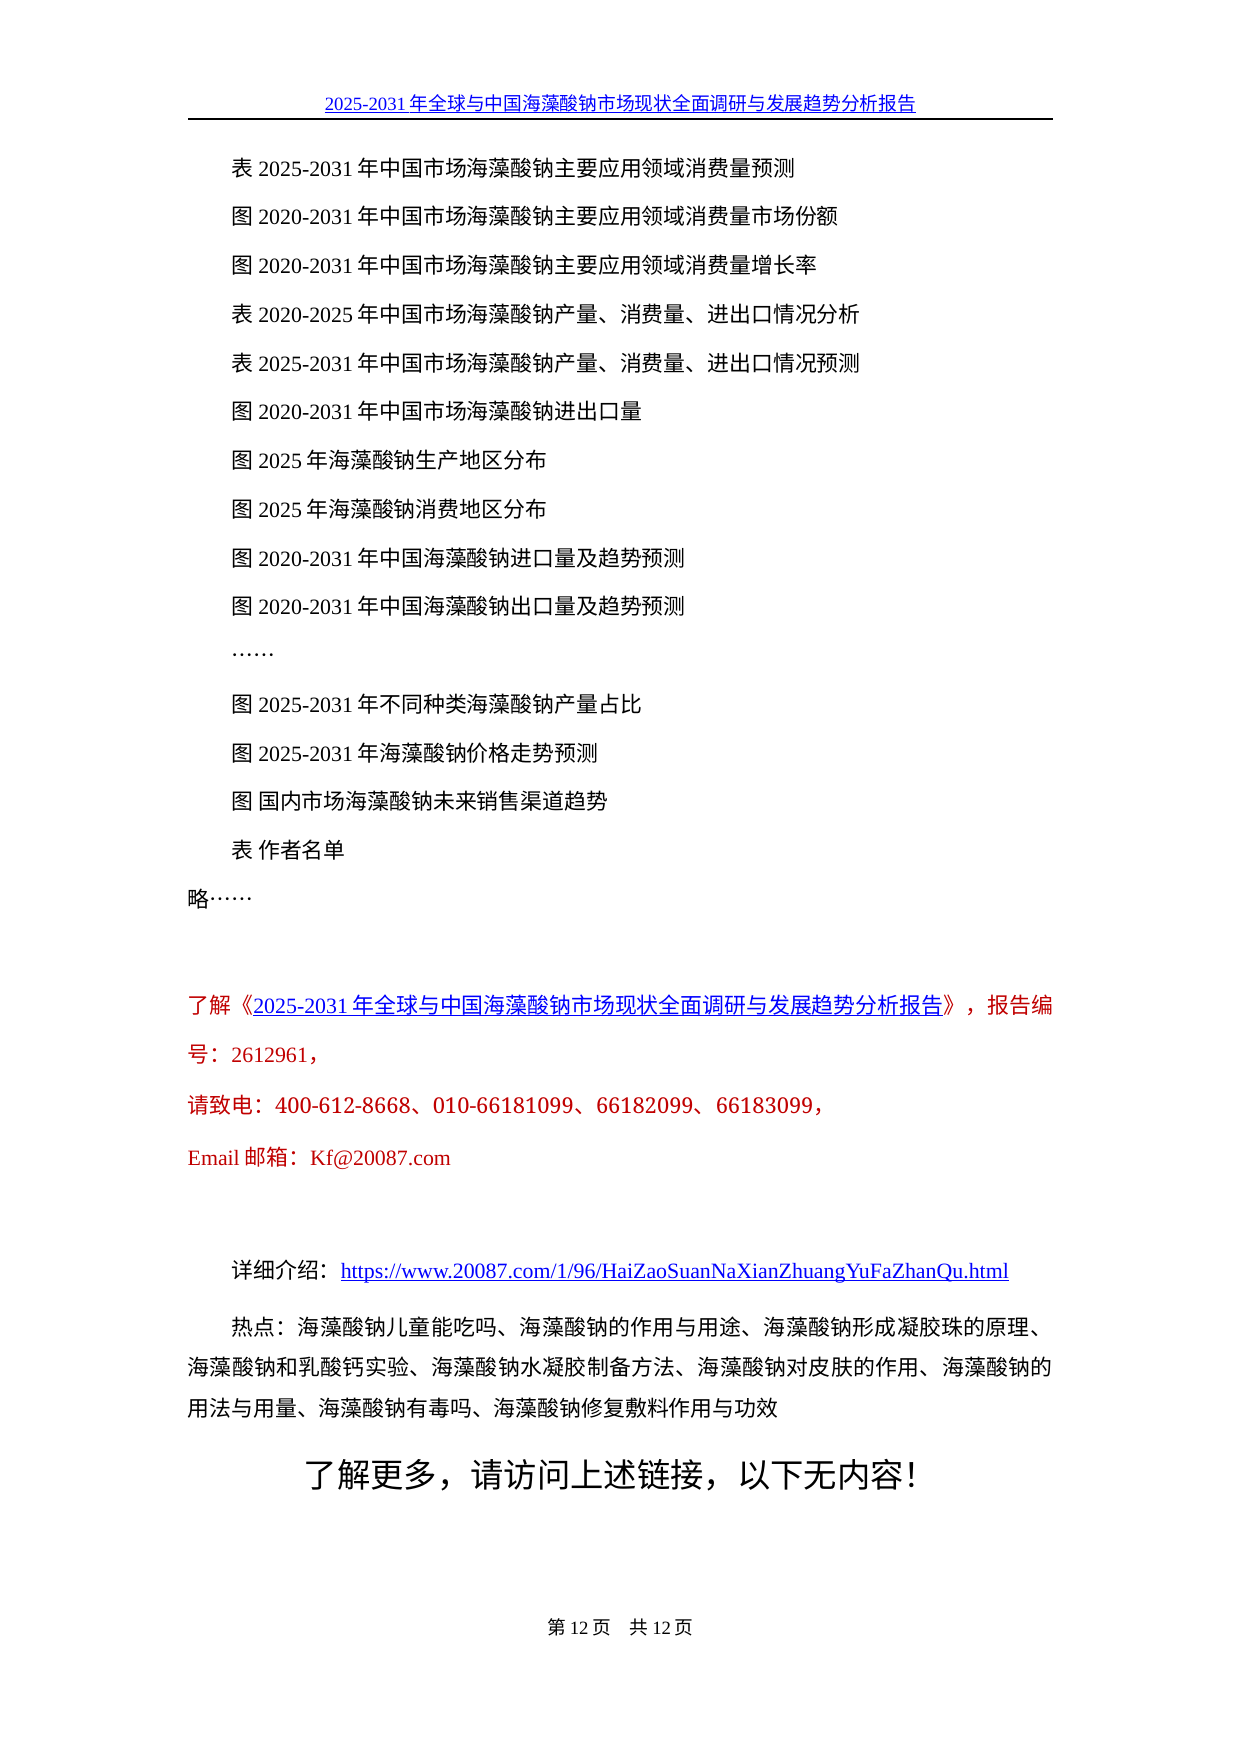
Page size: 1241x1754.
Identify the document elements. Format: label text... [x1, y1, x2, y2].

text Email邮箱：Kf@20087.com [187, 1140, 1053, 1172]
text 详细介绍：https://www.20087.com/1/96/HaiZaoSuanNaXianZhuangYuFaZhanQu.html [187, 1253, 1053, 1285]
text 请致电：400-612-8668、010-66181099、66182099、66183099， [187, 1088, 1053, 1121]
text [187, 150, 1053, 914]
text 了解《2025-2031年全球与中国海藻酸钠市场现状全面调研与发展趋势分析报告》，报告编号：2612961， [187, 988, 1053, 1069]
text 热点：海藻酸钠儿童能吃吗、海藻酸钠的作用与用途、海藻酸钠形成凝胶珠的原理、海藻酸钠和乳酸钙实验、海藻酸钠水凝胶制备方法、海藻酸钠对皮肤的作用、海藻酸钠的用法与用量、海藻酸钠有毒吗、海藻酸钠修复敷料作用与功效 [187, 1309, 1053, 1423]
title 了解更多，请访问上述链接，以下无内容！ [187, 1441, 1053, 1506]
